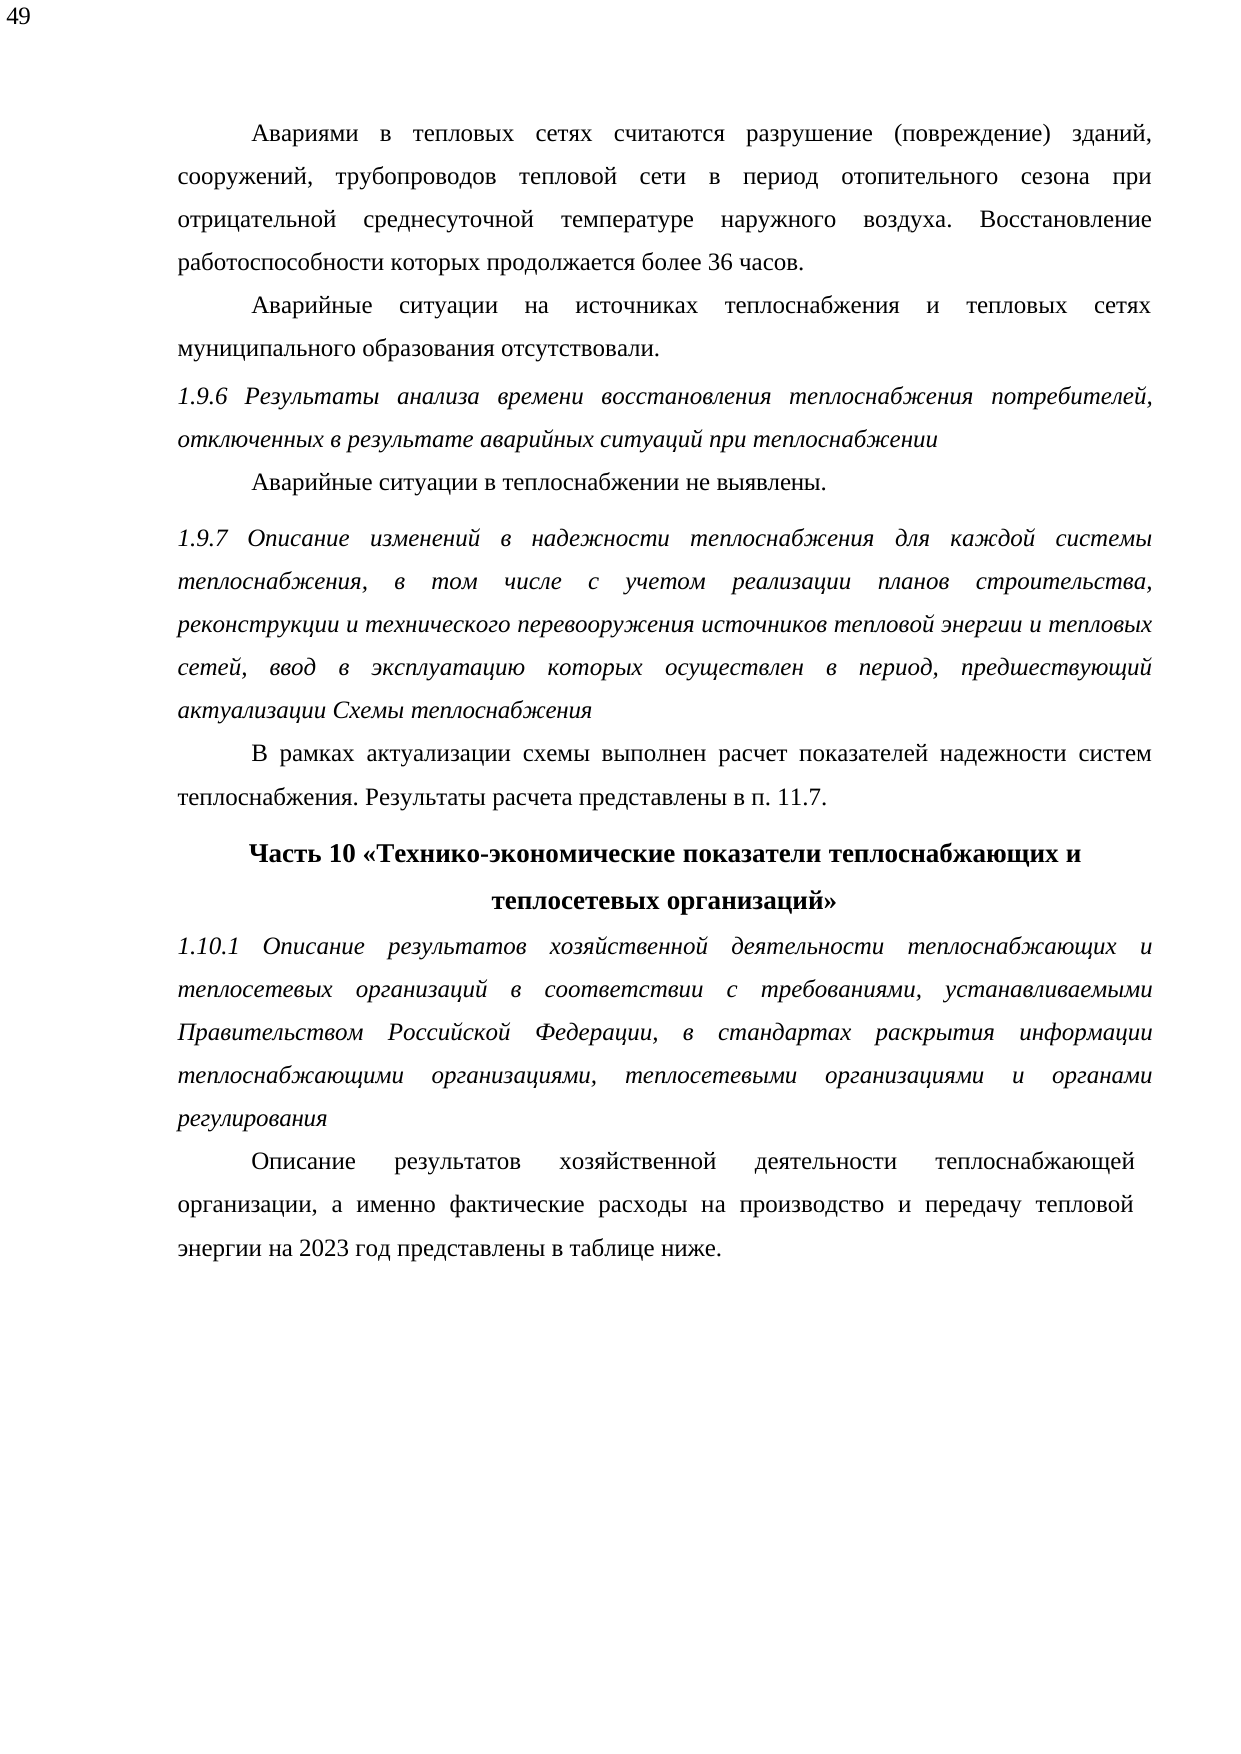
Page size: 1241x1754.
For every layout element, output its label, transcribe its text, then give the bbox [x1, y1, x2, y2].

text Аварийные ситуации в теплоснабжении не выявлены. [251, 467, 1211, 496]
text В рамках актуализации схемы выполнен расчет показателей надежности систем теплоснабжения. Результаты расчета представлены в п. 11.7. [177, 738, 1153, 810]
list Описание результатов хозяйственной деятельности теплоснабжающих и теплосетевых организаций в соответствии с требованиями, устанавливаемыми Правительством Российской Федерации, в стандартах раскрытия информации теплоснабжающими организациями, теплосетевыми организациями и органами регулирования [177, 931, 1153, 1132]
text Описание результатов хозяйственной деятельности теплоснабжающей организации, а именно фактические расходы на производство и передачу тепловой энергии на 2023 год представлены в таблице ниже. [177, 1146, 1135, 1261]
list Результаты анализа времени восстановления теплоснабжения потребителей, отключенных в результате аварийных ситуаций при теплоснабжении [177, 381, 1153, 453]
subtitle Часть 10 «Технико-экономические показатели теплоснабжающих и теплосетевых организаций» [248, 837, 1081, 915]
list Описание изменений в надежности теплоснабжения для каждой системы теплоснабжения, в том числе с учетом реализации планов строительства, реконструкции и технического перевооружения источников тепловой энергии и тепловых сетей, ввод в эксплуатацию которых осуществлен в период, предшествующий актуализации Схемы теплоснабжения [177, 523, 1153, 724]
text Авариями в тепловых сетях считаются разрушение (повреждение) зданий, сооружений, трубопроводов тепловой сети в период отопительного сезона при отрицательной среднесуточной температуре наружного воздуха. Восстановление работоспособности которых продолжается более 36 часов. [177, 118, 1153, 276]
text Аварийные ситуации на источниках теплоснабжения и тепловых сетях муниципального образования отсутствовали. [177, 290, 1152, 362]
